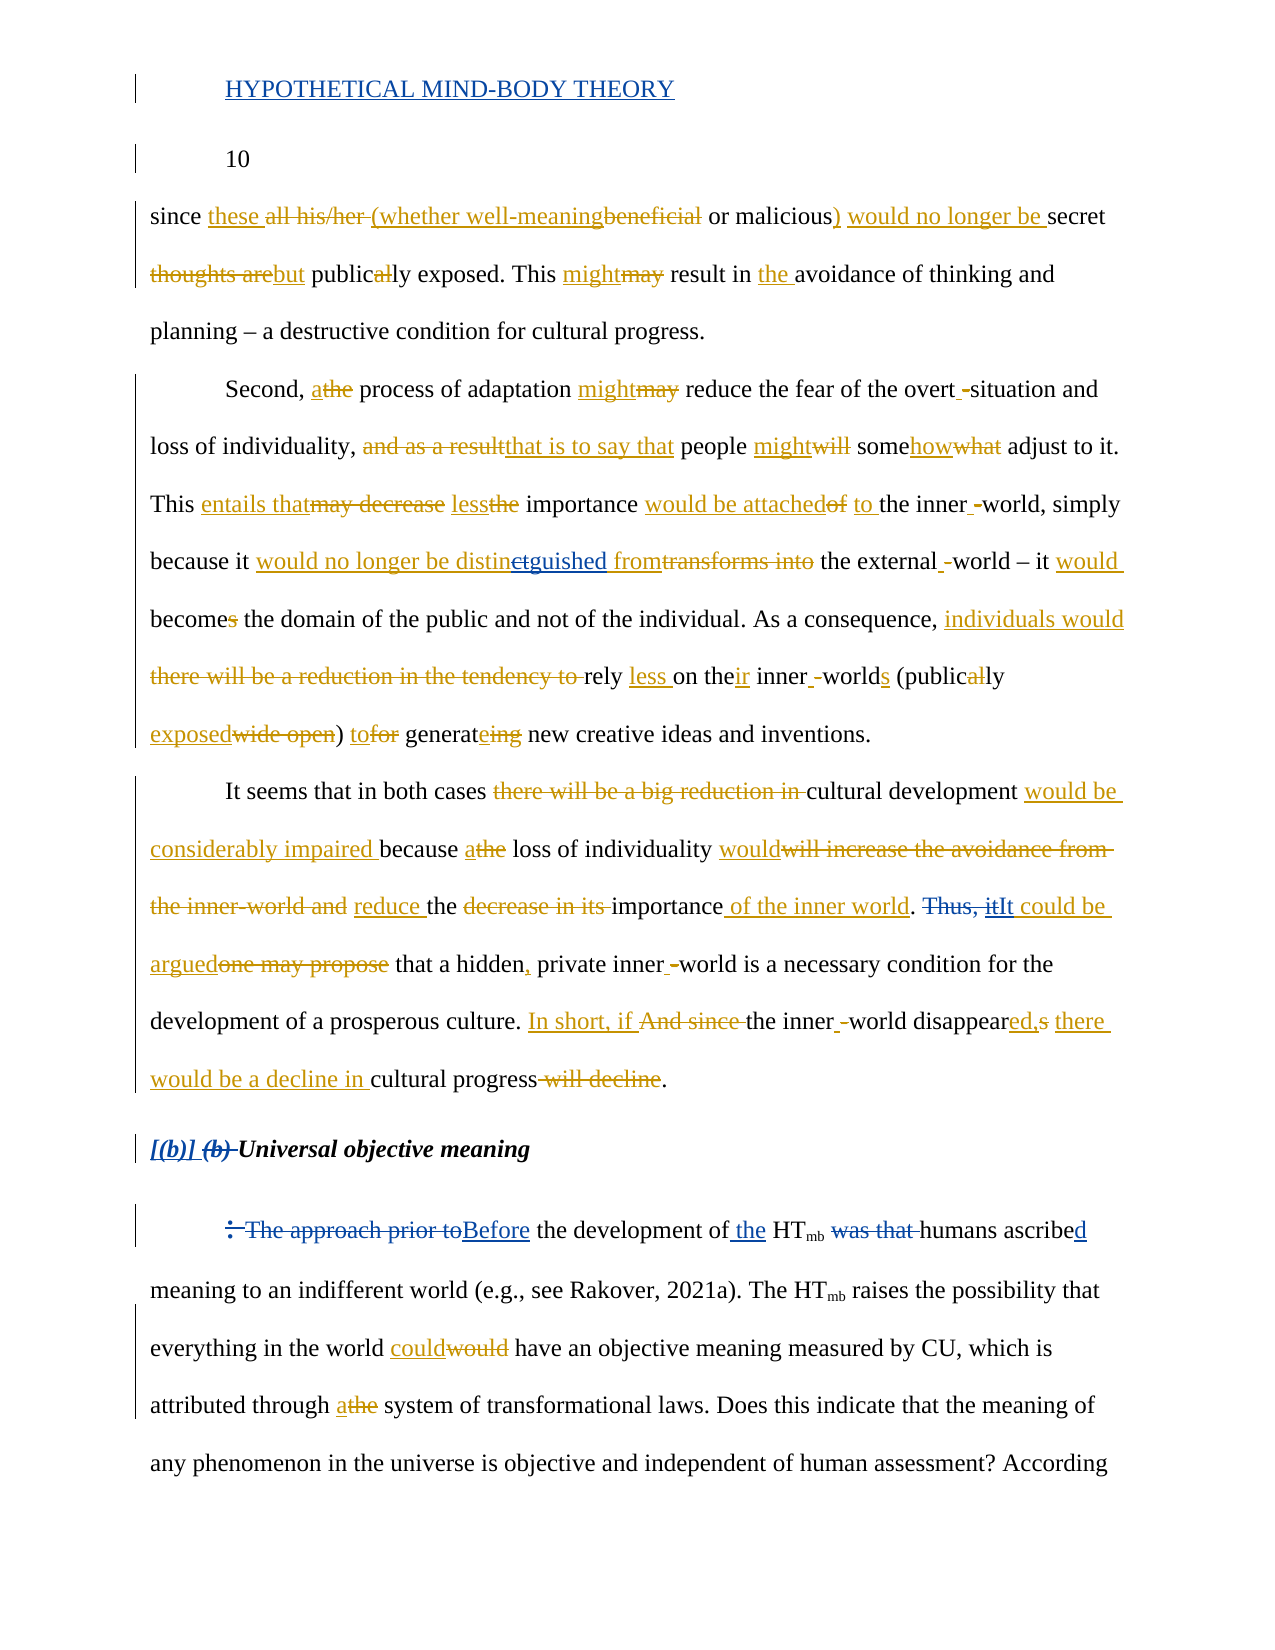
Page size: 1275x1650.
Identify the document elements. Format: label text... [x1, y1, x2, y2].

text Second, process of adaptation reduce the fear of the overtsituation and loss of individuality, people some adjust to it. This importance the innerworld, simply because it the externalworld – it become the domain of the public and not of the individual. As a consequence, rely on the innerworld (publicly ) generat new creative ideas and inventions. [150, 374, 1125, 747]
subtitle Universal objective meaning [150, 1134, 1125, 1162]
text It seems that in both cases cultural development because loss of individuality the importance. that a hidden private innerworld is a necessary condition for the development of a prosperous culture. the innerworld disappear cultural progress. [150, 776, 1125, 1092]
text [150, 1204, 1125, 1477]
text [150, 201, 1125, 345]
